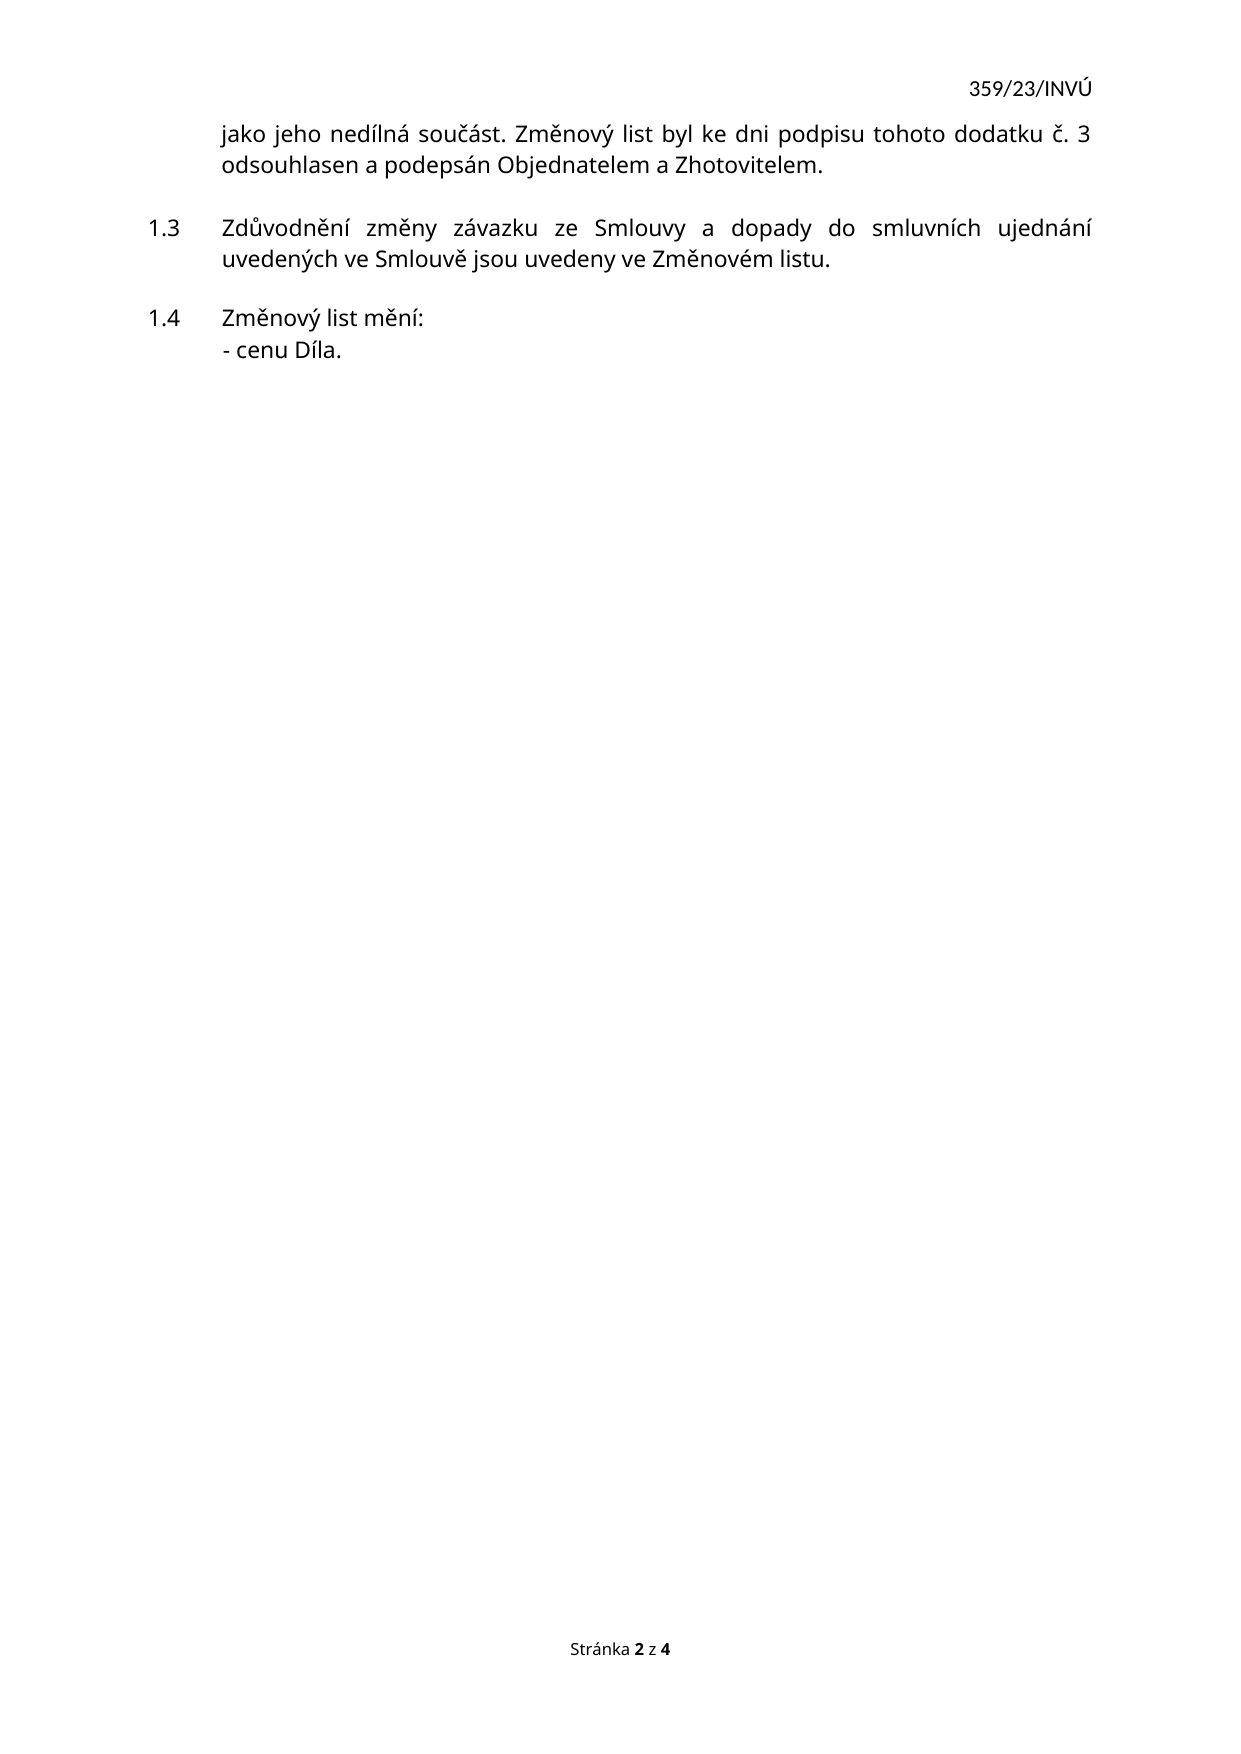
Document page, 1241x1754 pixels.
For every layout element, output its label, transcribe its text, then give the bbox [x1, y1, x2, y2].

list - cenu Díla. [223, 334, 1092, 365]
list Zdůvodnění změny závazku ze Smlouvy a dopady do smluvních ujednání uvedených ve Smlouvě jsou uvedeny ve Změnovém listu. [148, 212, 1092, 274]
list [148, 118, 1092, 181]
list Změnový list mění: [148, 302, 1092, 334]
